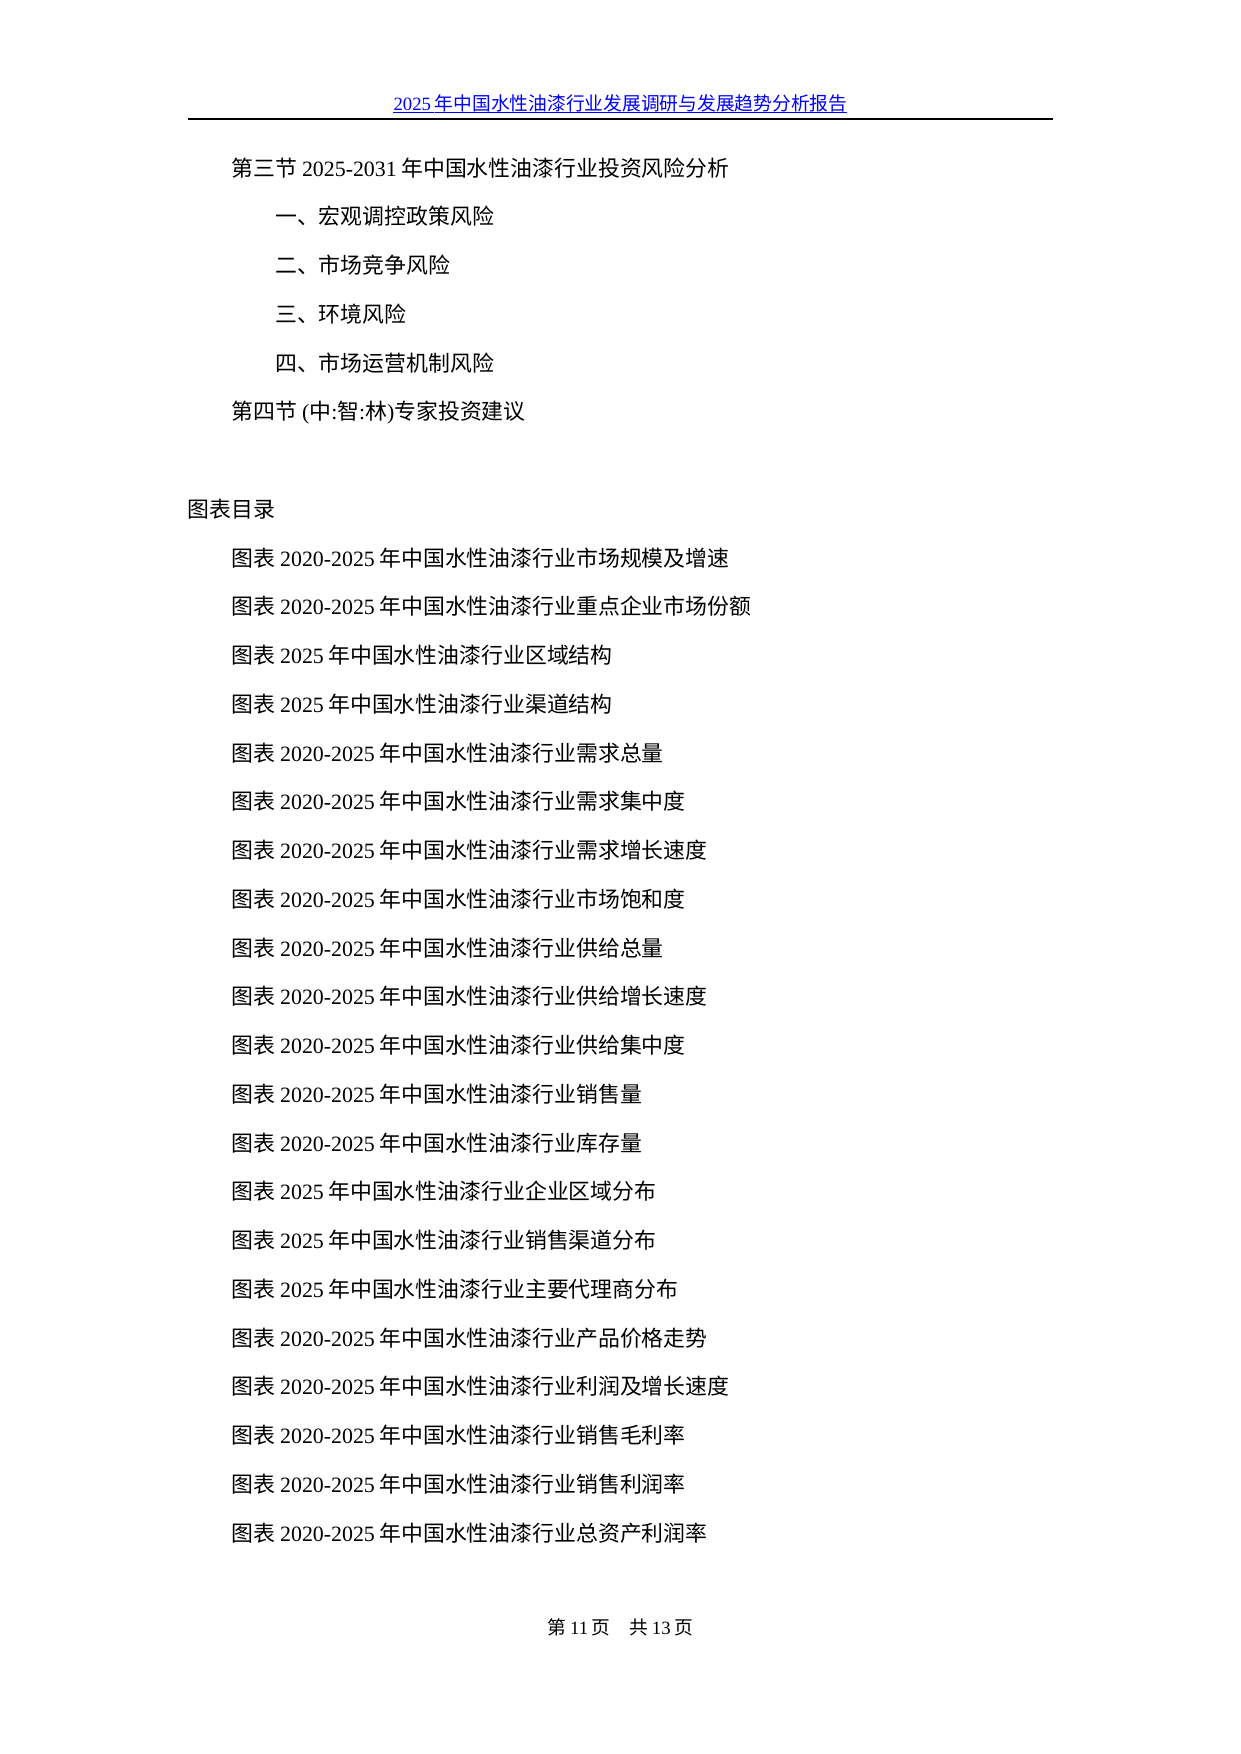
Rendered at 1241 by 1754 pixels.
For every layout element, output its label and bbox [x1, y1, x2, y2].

text [187, 150, 1053, 1548]
